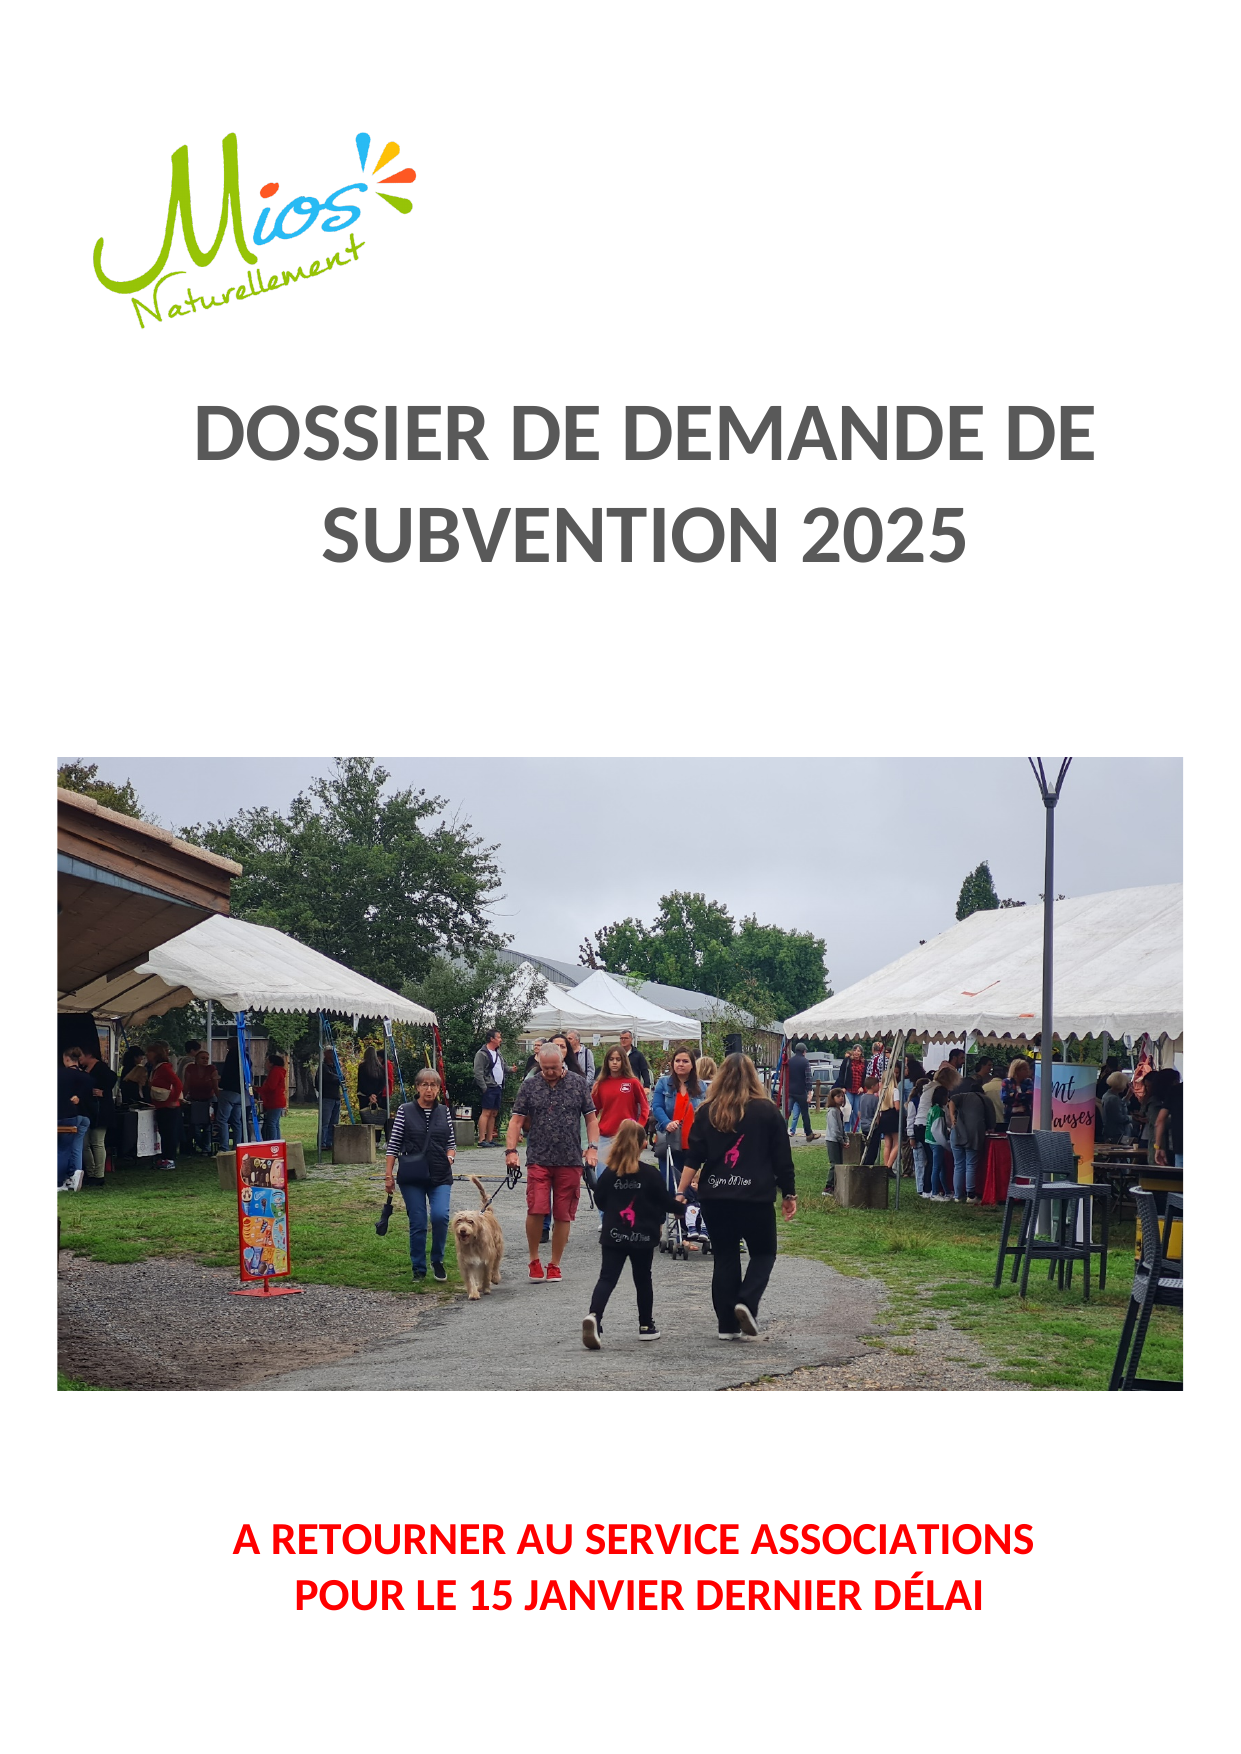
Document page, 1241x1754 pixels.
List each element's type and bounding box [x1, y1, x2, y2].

picture [72, 110, 423, 333]
picture [57, 757, 1184, 1391]
